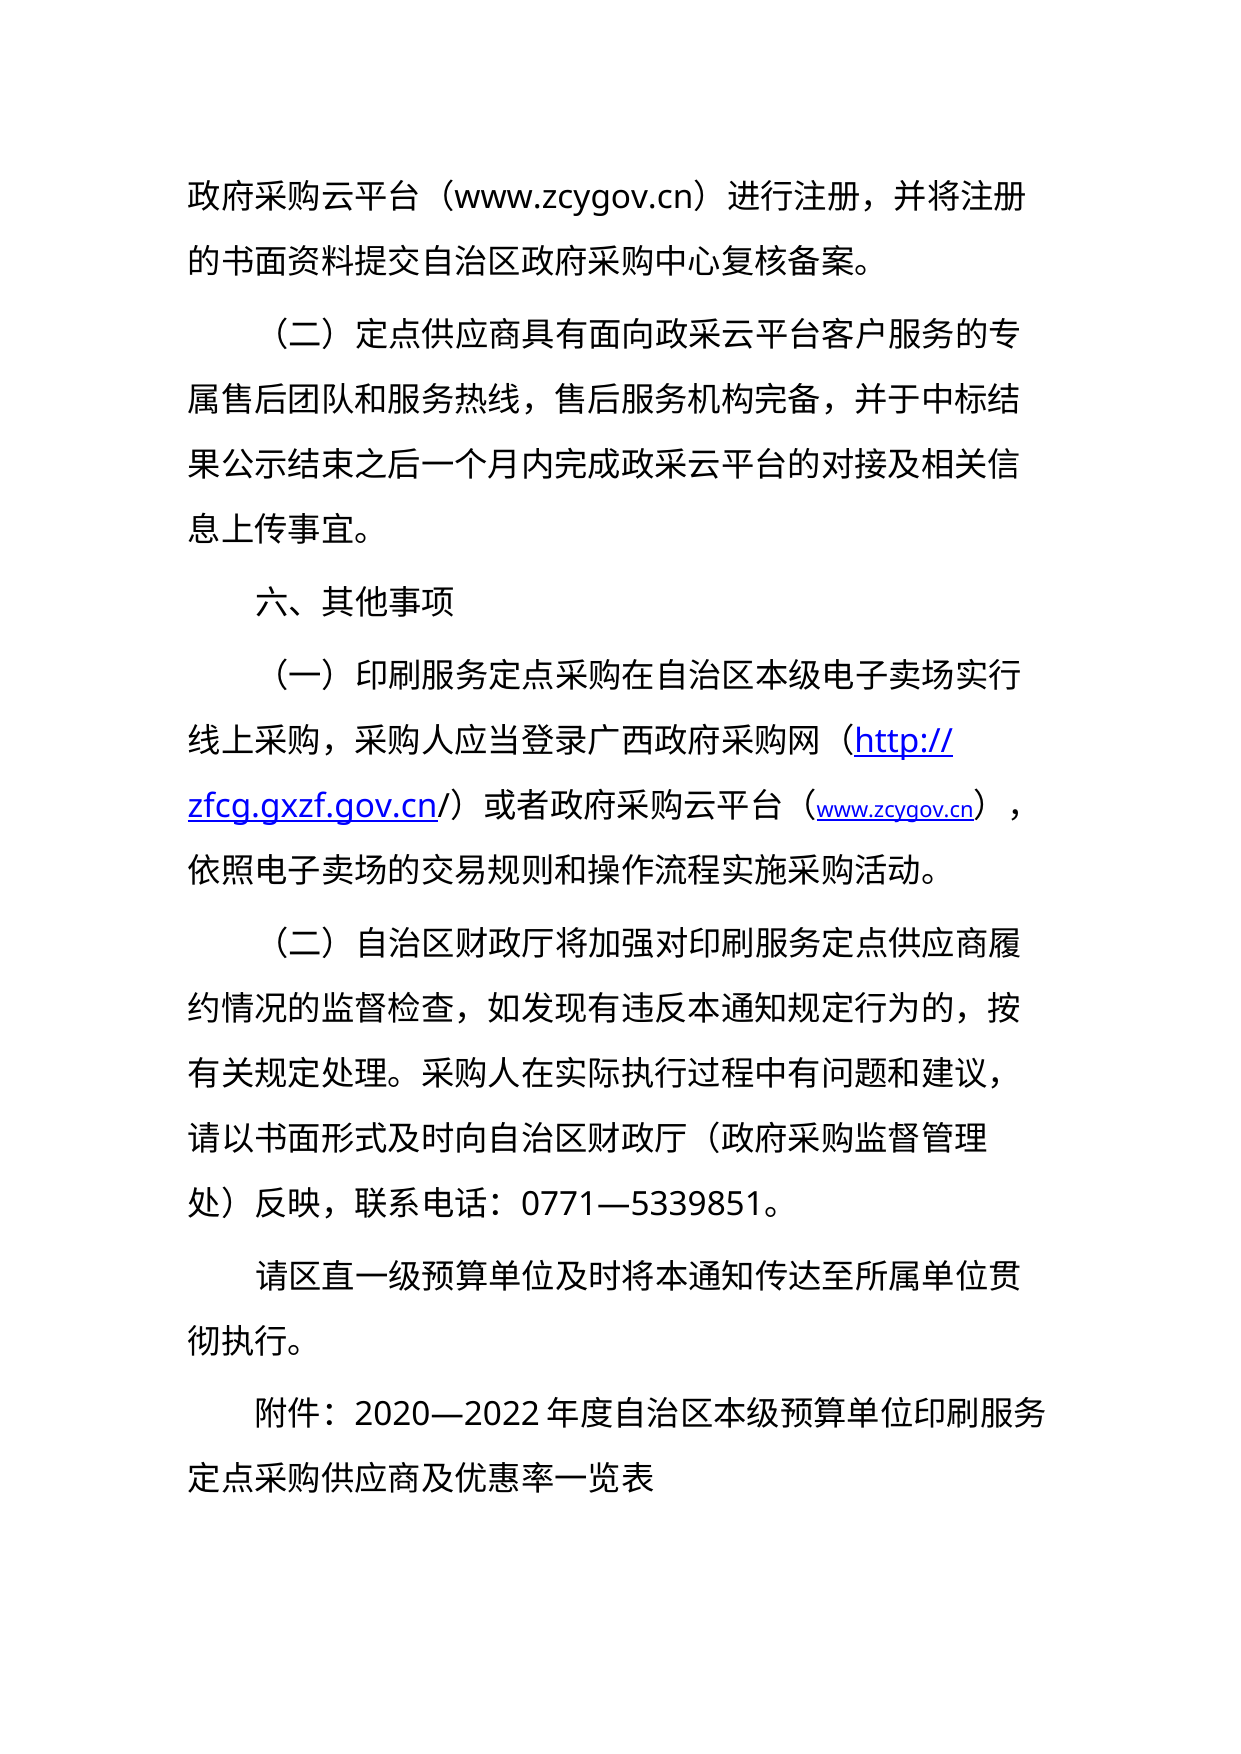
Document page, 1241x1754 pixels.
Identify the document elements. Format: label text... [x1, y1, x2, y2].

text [187, 162, 1053, 292]
text （二）定点供应商具有面向政采云平台客户服务的专属售后团队和服务热线，售后服务机构完备，并于中标结果公示结束之后一个月内完成政采云平台的对接及相关信息上传事宜。 [187, 300, 1053, 560]
text （一）印刷服务定点采购在自治区本级电子卖场实行线上采购，采购人应当登录广西政府采购网（http://zfcg.gxzf.gov.cn/）或者政府采购云平台（www.zcygov.cn），依照电子卖场的交易规则和操作流程实施采购活动。 [187, 640, 1053, 900]
text （二）自治区财政厅将加强对印刷服务定点供应商履约情况的监督检查，如发现有违反本通知规定行为的，按有关规定处理。采购人在实际执行过程中有问题和建议，请以书面形式及时向自治区财政厅（政府采购监督管理处）反映，联系电话：0771—5339851。 [187, 908, 1053, 1233]
text 六、其他事项 [187, 568, 1053, 633]
text 附件：2020—2022年度自治区本级预算单位印刷服务定点采购供应商及优惠率一览表 [187, 1379, 1053, 1509]
text 请区直一级预算单位及时将本通知传达至所属单位贯彻执行。 [187, 1241, 1053, 1371]
